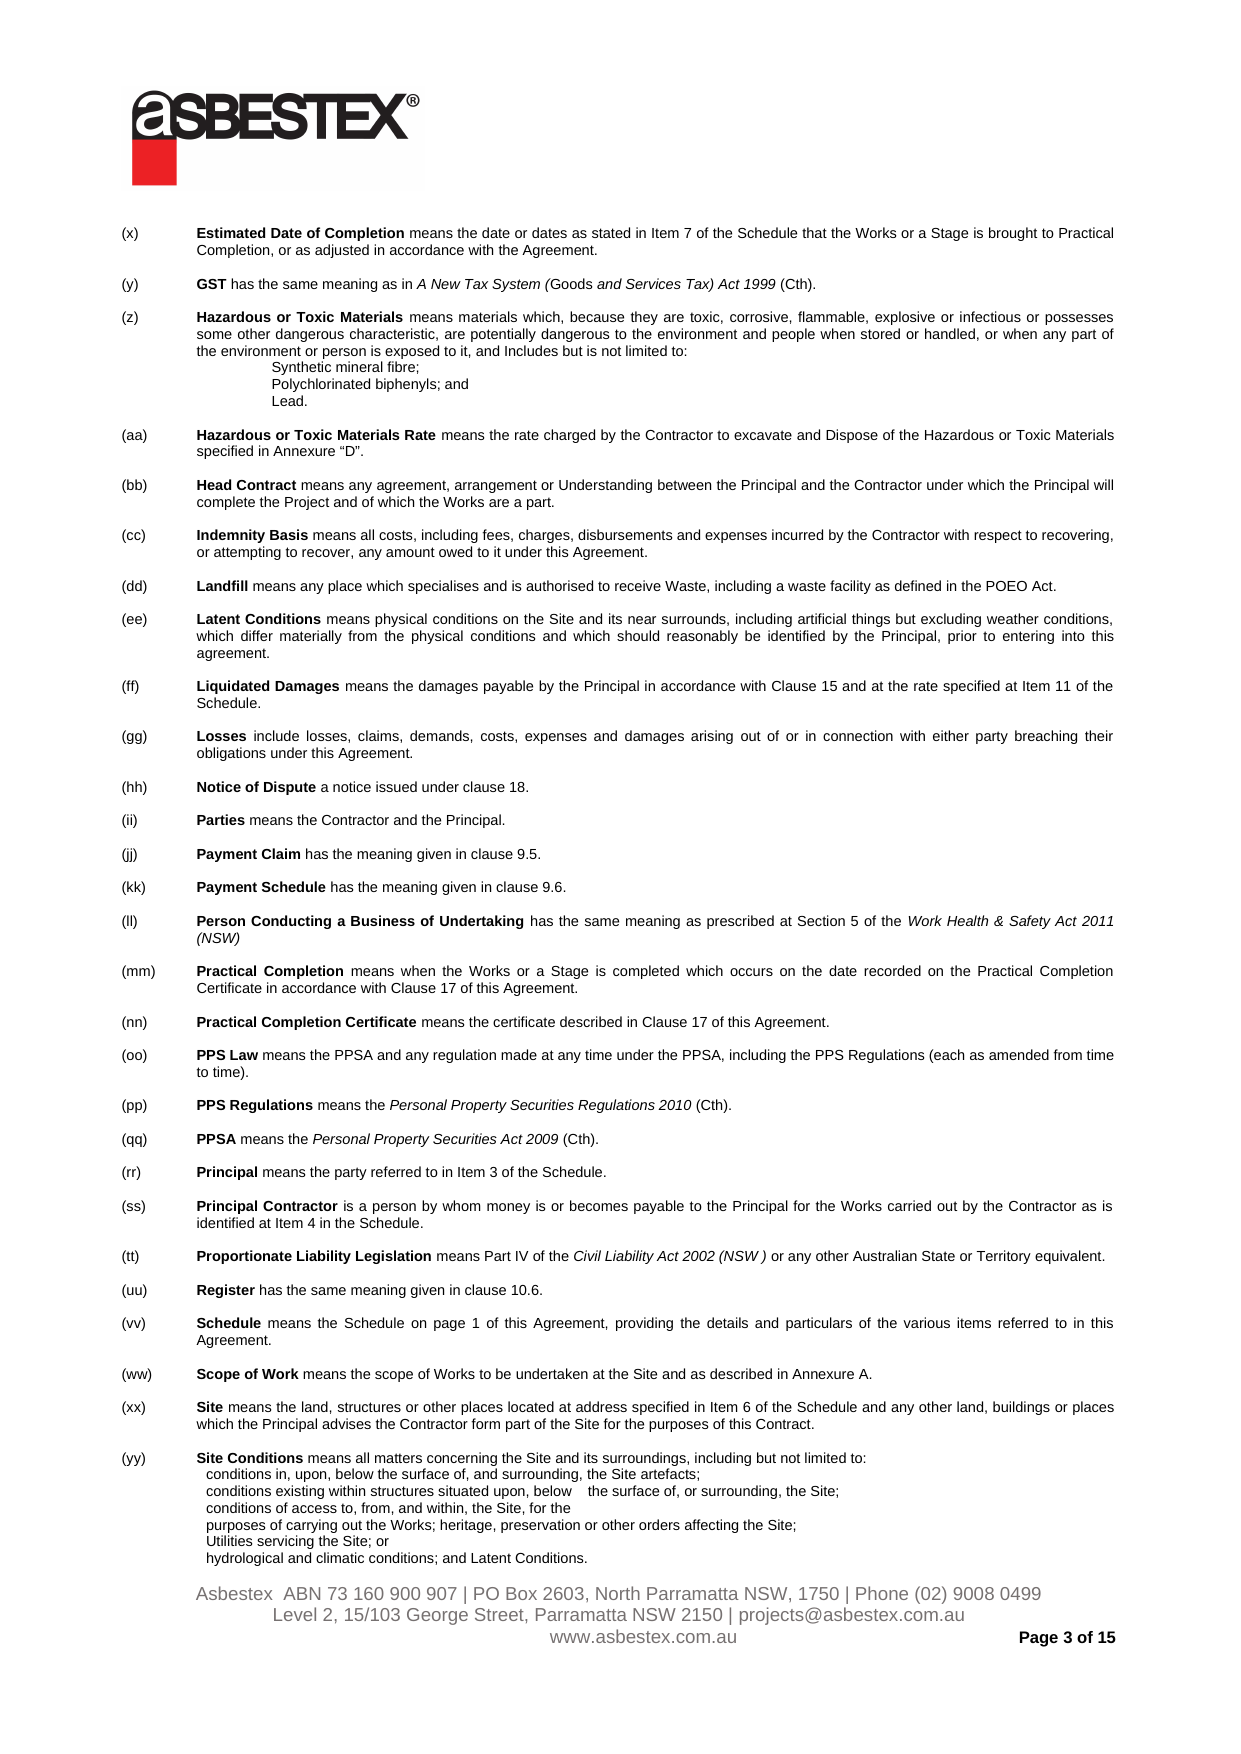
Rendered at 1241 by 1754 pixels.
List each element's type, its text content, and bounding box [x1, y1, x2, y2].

text (xx) Site means the land, structures or other places located at address specified in Item 6 of the Schedule and any other land, buildings or places which the Principal advises the Contractor form part of the Site for the purposes of this Contract. [121, 1399, 1116, 1432]
text (vv) Schedule means the Schedule on page 1 of this Agreement, providing the details and particulars of the various items referred to in this Agreement. [121, 1315, 1116, 1349]
text (dd) Landfill means any place which specialises and is authorised to receive Waste, including a waste facility as defined in the POEO Act. [121, 577, 1116, 594]
text conditions in, upon, below the surface of, and surrounding, the Site artefacts; [206, 1466, 1116, 1483]
text (z) Hazardous or Toxic Materials means materials which, because they are toxic, corrosive, flammable, explosive or infectious or possesses some other dangerous characteristic, are potentially dangerous to the environment and people when stored or handled, or when any part of the environment or person is exposed to it, and Includes but is not limited to: [121, 309, 1116, 359]
text Lead. [196, 393, 1116, 409]
text (oo) PPS Law means the PPSA and any regulation made at any time under the PPSA, including the PPS Regulations (each as amended from time to time). [121, 1047, 1116, 1080]
text (cc) Indemnity Basis means all costs, including fees, charges, disbursements and expenses incurred by the Contractor with respect to recovering, or attempting to recover, any amount owed to it under this Agreement. [121, 527, 1116, 560]
text (ii) Parties means the Contractor and the Principal. [121, 812, 1116, 829]
text conditions of access to, from, and within, the Site, for the [131, 1499, 1116, 1516]
text (gg) Losses include losses, claims, demands, costs, expenses and damages arising out of or in connection with either party breaching their obligations under this Agreement. [121, 728, 1116, 762]
text (yy) Site Conditions means all matters concerning the Site and its surroundings, including but not limited to: [121, 1449, 1116, 1466]
text (x) Estimated Date of Completion means the date or dates as stated in Item 7 of the Schedule that the Works or a Stage is brought to Practical Completion, or as adjusted in accordance with the Agreement. [121, 225, 1116, 258]
text (uu) Register has the same meaning given in clause 10.6. [121, 1282, 1116, 1298]
text Synthetic mineral fibre; [196, 359, 1116, 376]
text purposes of carrying out the Works; heritage, preservation or other orders affecting the Site; [196, 1516, 1116, 1533]
text conditions existing within structures situated upon, below the surface of, or surrounding, the Site; [196, 1483, 1116, 1499]
text Polychlorinated biphenyls; and [196, 376, 1116, 393]
text (ee) Latent Conditions means physical conditions on the Site and its near surrounds, including artificial things but excluding weather conditions, which differ materially from the physical conditions and which should reasonably be identified by the Principal, prior to entering into this agreement. [121, 611, 1116, 661]
text (qq) PPSA means the Personal Property Securities Act 2009 (Cth). [121, 1131, 1116, 1147]
text (ff) Liquidated Damages means the damages payable by the Principal in accordance with Clause 15 and at the rate specified at Item 11 of the Schedule. [121, 678, 1116, 711]
text hydrological and climatic conditions; and Latent Conditions. [196, 1550, 1116, 1567]
text (kk) Payment Schedule has the meaning given in clause 9.6. [121, 879, 1116, 896]
text (ll) Person Conducting a Business of Undertaking has the same meaning as prescribed at Section 5 of the Work Health & Safety Act 2011 (NSW) [121, 913, 1116, 946]
text (pp) PPS Regulations means the Personal Property Securities Regulations 2010 (Cth). [121, 1097, 1116, 1114]
text (ss) Principal Contractor is a person by whom money is or becomes payable to the Principal for the Works carried out by the Contractor as is identified at Item 4 in the Schedule. [121, 1198, 1116, 1231]
picture [121, 86, 425, 191]
text (jj) Payment Claim has the meaning given in clause 9.5. [121, 846, 1116, 862]
text (mm) Practical Completion means when the Works or a Stage is completed which occurs on the date recorded on the Practical Completion Certificate in accordance with Clause 17 of this Agreement. [121, 963, 1116, 996]
text (aa) Hazardous or Toxic Materials Rate means the rate charged by the Contractor to excavate and Dispose of the Hazardous or Toxic Materials specified in Annexure “D”. [121, 426, 1116, 460]
text Utilities servicing the Site; or [131, 1533, 1116, 1550]
text (tt) Proportionate Liability Legislation means Part IV of the Civil Liability Act 2002 (NSW ) or any other Australian State or Territory equivalent. [121, 1248, 1116, 1265]
text (ww) Scope of Work means the scope of Works to be undertaken at the Site and as described in Annexure A. [121, 1365, 1116, 1382]
text (nn) Practical Completion Certificate means the certificate described in Clause 17 of this Agreement. [121, 1013, 1116, 1030]
text (hh) Notice of Dispute a notice issued under clause 18. [121, 778, 1116, 795]
text (y) GST has the same meaning as in A New Tax System (Goods and Services Tax) Act 1999 (Cth). [121, 275, 1116, 292]
text (bb) Head Contract means any agreement, arrangement or Understanding between the Principal and the Contractor under which the Principal will complete the Project and of which the Works are a part. [121, 477, 1116, 510]
text (rr) Principal means the party referred to in Item 3 of the Schedule. [121, 1164, 1116, 1181]
